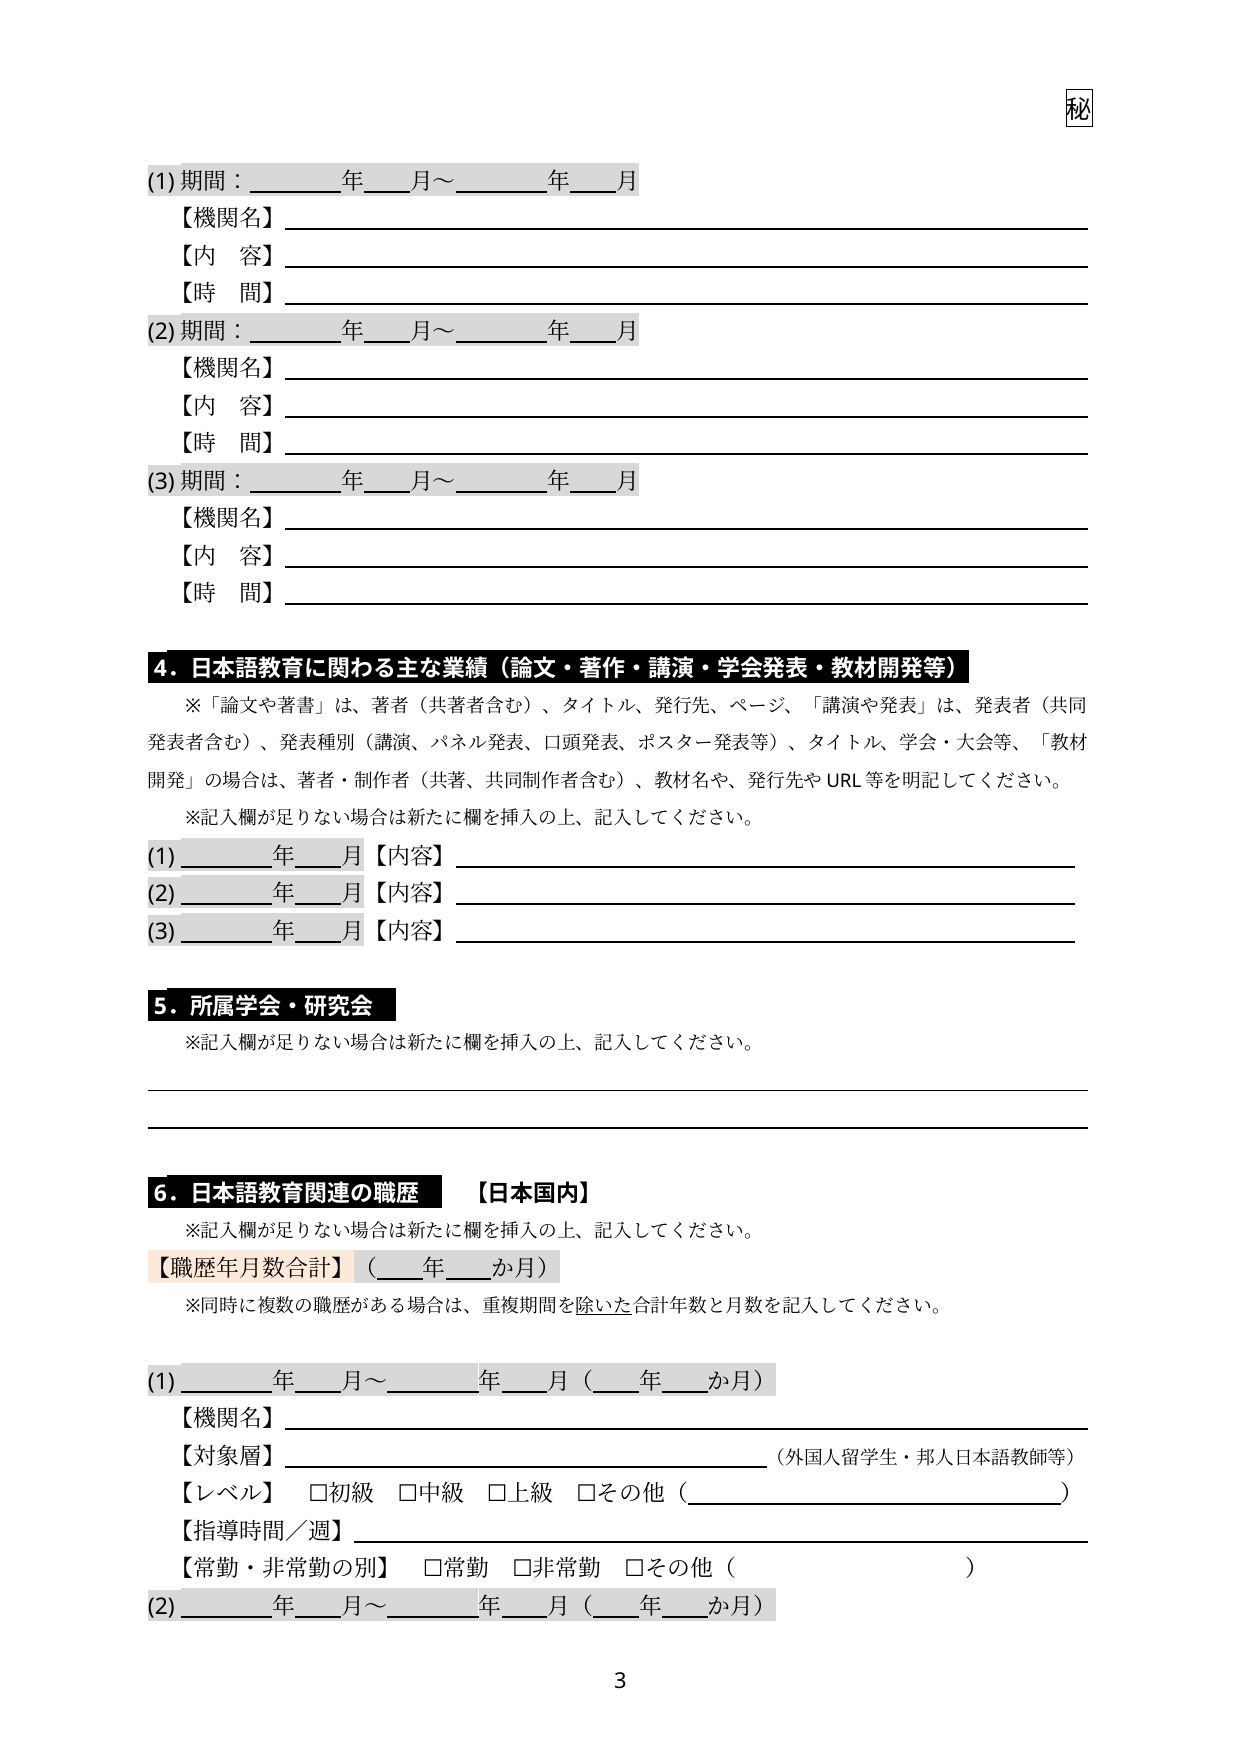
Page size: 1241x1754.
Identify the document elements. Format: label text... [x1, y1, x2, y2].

text 【指導時間／週】 [148, 1511, 1092, 1548]
text 【対象層】 （外国人留学生・邦人日本語教師等） [148, 1436, 1092, 1473]
text (3) 期間： 年 月～ 年 月 [148, 461, 1092, 498]
text (2) 年 月【内容】 [148, 873, 1092, 911]
text 【時 間】 [148, 423, 1092, 461]
text 【機関名】 [148, 198, 1092, 236]
text 4．日本語教育に関わる主な業績（論文・著作・講演・学会発表・教材開発等） [148, 648, 1092, 686]
text ※記入欄が足りない場合は新たに欄を挿入の上、記入してください。 [148, 1023, 1092, 1061]
text 【常勤・非常勤の別】 常勤 非常勤 その他（ ） [148, 1548, 1092, 1586]
text (1) 期間： 年 月～ 年 月 [148, 161, 1092, 198]
text (2) 年 月～ 年 月（ 年 か月） [148, 1586, 1092, 1623]
text (3) 年 月【内容】 [148, 911, 1092, 948]
text 【内 容】 [148, 386, 1092, 423]
text (1) 年 月～ 年 月（ 年 か月） [148, 1361, 1092, 1398]
text 6．日本語教育関連の職歴 【日本国内】 [148, 1173, 1092, 1211]
text ※記入欄が足りない場合は新たに欄を挿入の上、記入してください。 [148, 1211, 1092, 1248]
text 【機関名】 [148, 498, 1092, 536]
text ※「論文や著書」は、著者（共著者含む）、タイトル、発行先、ページ、「講演や発表」は、発表者（共同発表者含む）、発表種別（講演、パネル発表、口頭発表、ポスター発表等）、タイトル、学会・大会等、「教材開発」の場合は、著者・制作者（共著、共同制作者含む）、教材名や、発行先やURL等を明記してください。 [148, 686, 1092, 798]
text 【機関名】 [148, 348, 1092, 386]
text ※同時に複数の職歴がある場合は、重複期間を除いた合計年数と月数を記入してください。 [148, 1286, 1092, 1323]
text 【時 間】 [148, 573, 1092, 611]
text ※記入欄が足りない場合は新たに欄を挿入の上、記入してください。 [148, 798, 1092, 836]
text 5．所属学会・研究会 [148, 986, 1092, 1023]
text 【レベル】 初級 中級 上級 その他（ ） [148, 1473, 1092, 1511]
text 【内 容】 [148, 236, 1092, 273]
text 【機関名】 [148, 1398, 1092, 1436]
text 【職歴年月数合計】（ 年 か月） [148, 1248, 1092, 1286]
text (1) 年 月【内容】 [148, 836, 1092, 873]
text 【内 容】 [148, 536, 1092, 573]
text 【時 間】 [148, 273, 1092, 311]
text (2) 期間： 年 月～ 年 月 [148, 311, 1092, 348]
